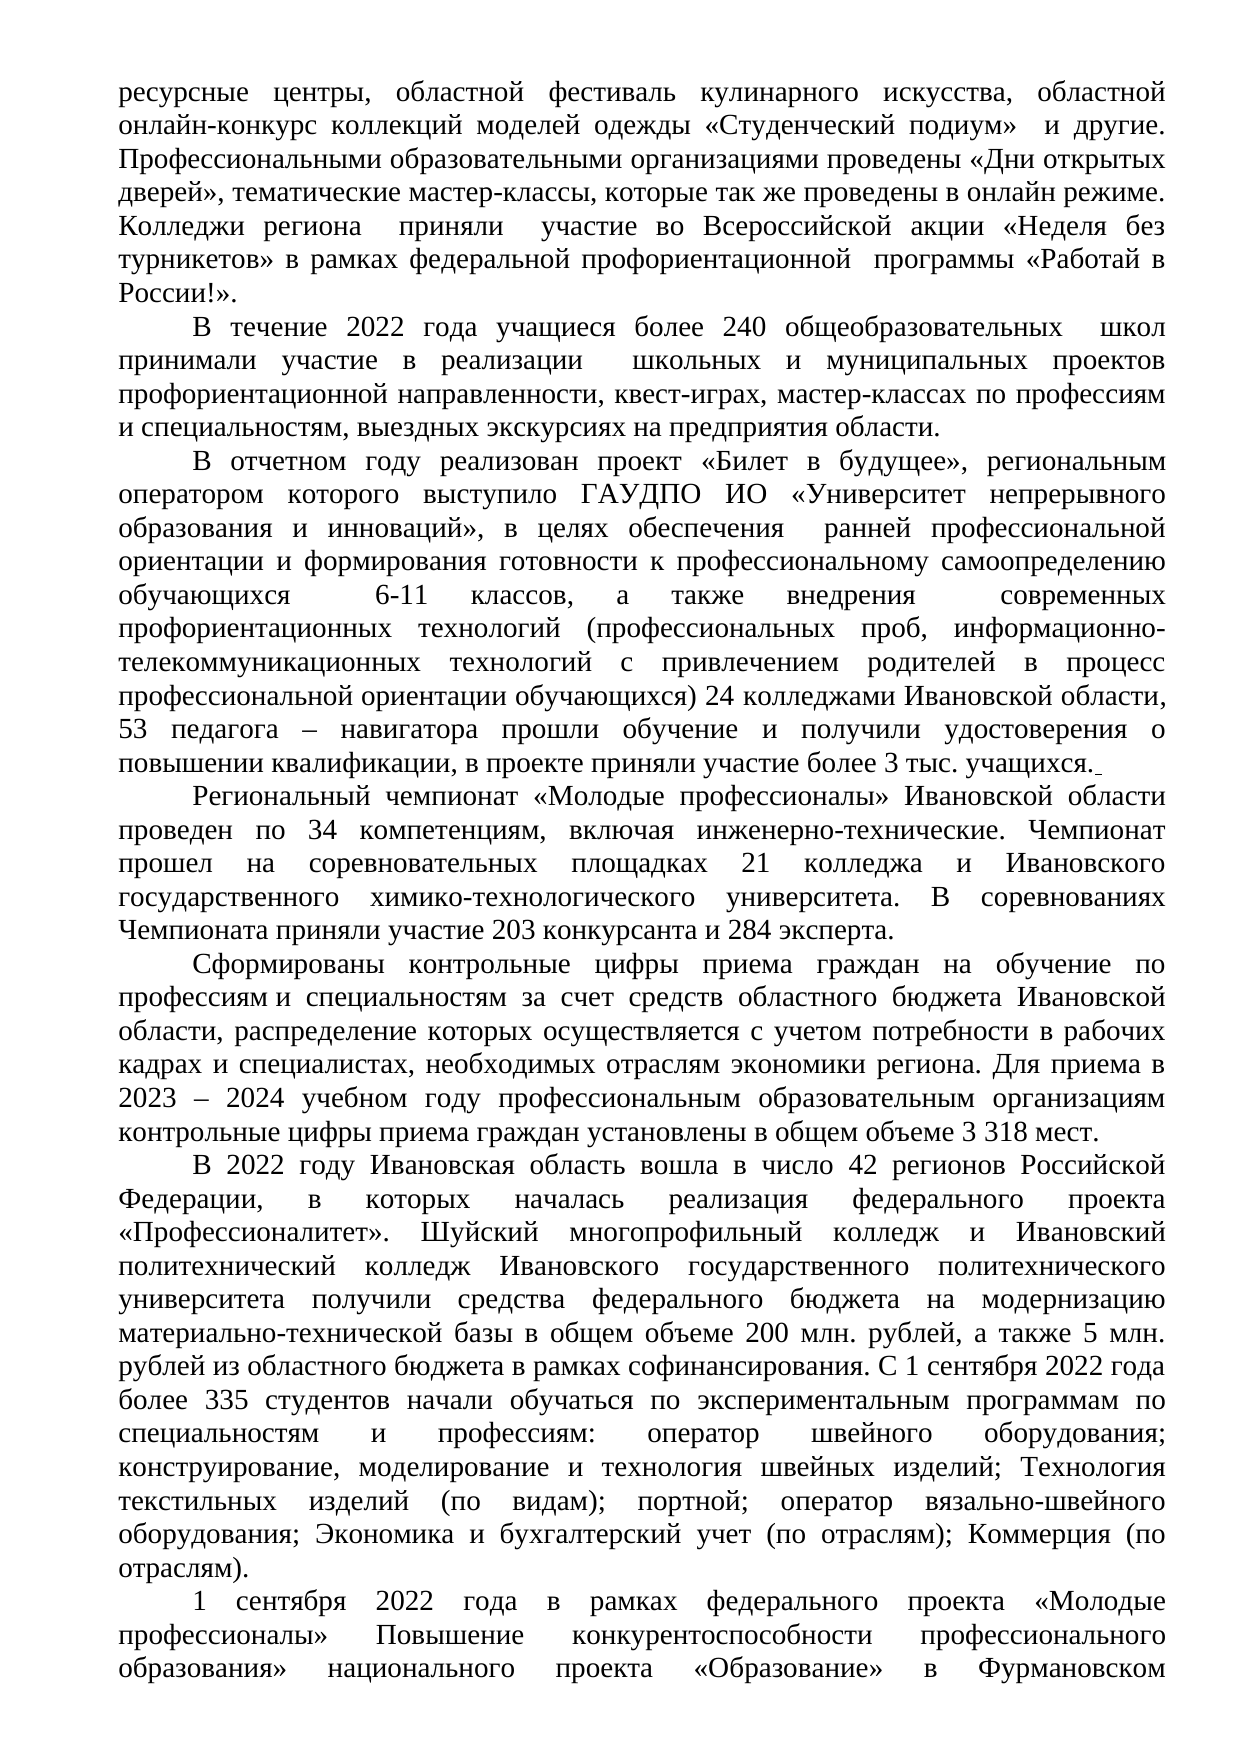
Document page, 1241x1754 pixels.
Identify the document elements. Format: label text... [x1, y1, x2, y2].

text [118, 1583, 1167, 1684]
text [118, 74, 1167, 309]
text В 2022 году Ивановская область вошла в число 42 регионов Российской Федерации, в которых началась реализация федерального проекта «Профессионалитет». Шуйский многопрофильный колледж и Ивановский политехнический колледж Ивановского государственного политехнического университета получили средства федерального бюджета на модернизацию материально-технической базы в общем объеме 200 млн. рублей, а также 5 млн. рублей из областного бюджета в рамках софинансирования. С 1 сентября 2022 года более 335 студентов начали обучаться по экспериментальным программам по специальностям и профессиям: оператор швейного оборудования; конструирование, моделирование и технология швейных изделий; Технология текстильных изделий (по видам); портной; оператор вязально-швейного оборудования; Экономика и бухгалтерский учет (по отраслям); Коммерция (по отраслям). [118, 1147, 1167, 1583]
text Сформированы контрольные цифры приема граждан на обучение по профессиям и специальностям за счет средств областного бюджета Ивановской области, распределение которых осуществляется с учетом потребности в рабочих кадрах и специалистах, необходимых отраслям экономики региона. Для приема в 2023 – 2024 учебном году профессиональным образовательным организациям контрольные цифры приема граждан установлены в общем объеме 3 318 мест. [118, 946, 1167, 1147]
text В отчетном году реализован проект «Билет в будущее», региональным оператором которого выступило ГАУДПО ИО «Университет непрерывного образования и инноваций», в целях обеспечения ранней профессиональной ориентации и формирования готовности к профессиональному самоопределению обучающихся 6-11 классов, а также внедрения современных профориентационных технологий (профессиональных проб, информационно-телекоммуникационных технологий с привлечением родителей в процесс профессиональной ориентации обучающихся) 24 колледжами Ивановской области, 53 педагога – навигатора прошли обучение и получили удостоверения о повышении квалификации, в проекте приняли участие более 3 тыс. учащихся. [118, 443, 1167, 778]
text Региональный чемпионат «Молодые профессионалы» Ивановской области проведен по 34 компетенциям, включая инженерно-технические. Чемпионат прошел на соревновательных площадках 21 колледжа и Ивановского государственного химико-технологического университета. В соревнованиях Чемпионата приняли участие 203 конкурсанта и 284 эксперта. [118, 778, 1167, 946]
text В течение 2022 года учащиеся более 240 общеобразовательных школ принимали участие в реализации школьных и муниципальных проектов профориентационной направленности, квест-играх, мастер-классах по профессиям и специальностям, выездных экскурсиях на предприятия области. [118, 309, 1167, 443]
